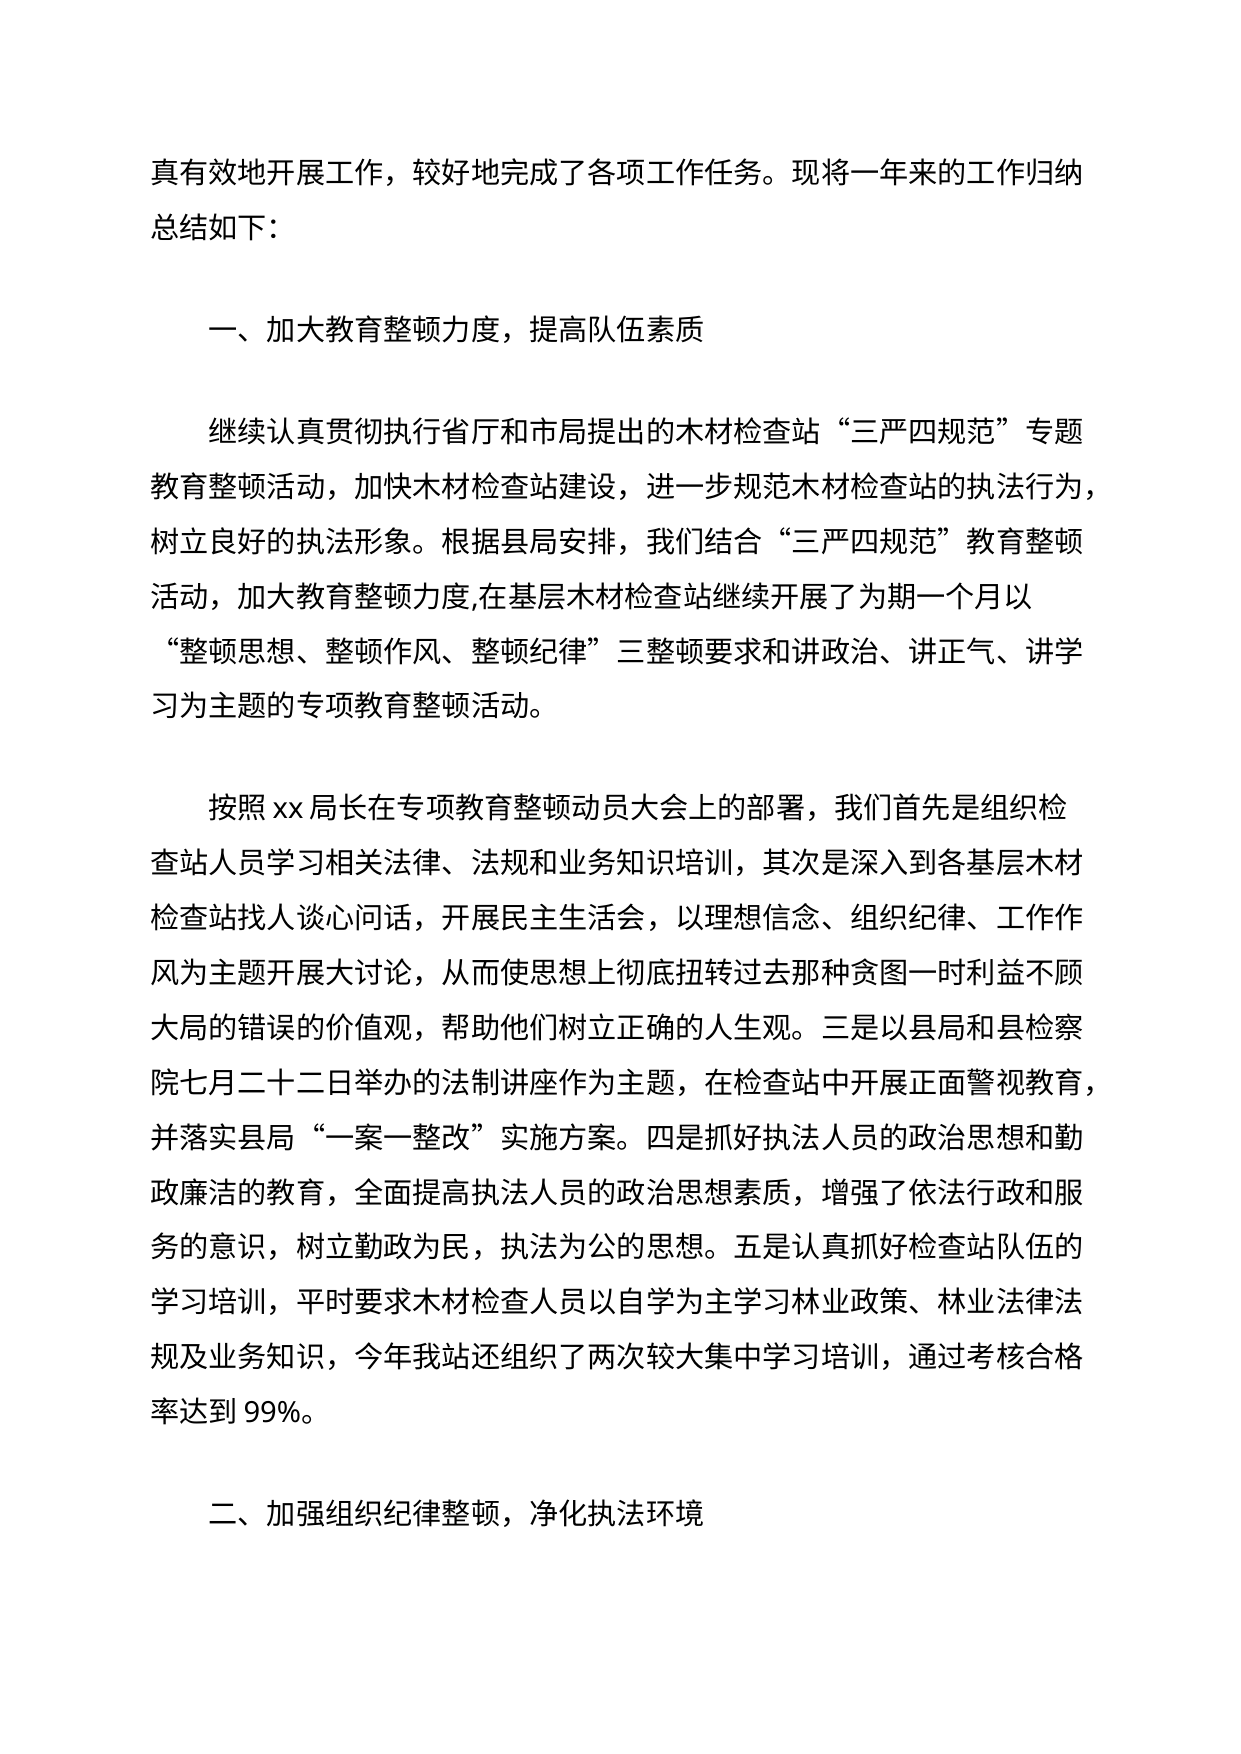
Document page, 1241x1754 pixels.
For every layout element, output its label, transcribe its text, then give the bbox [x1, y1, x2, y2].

text 二、加强组织纪律整顿，净化执法环境 [150, 1491, 1090, 1533]
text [150, 150, 1090, 247]
text 一、加大教育整顿力度，提高队伍素质 [150, 307, 1090, 349]
text 继续认真贯彻执行省厅和市局提出的木材检查站“三严四规范”专题教育整顿活动，加快木材检查站建设，进一步规范木材检查站的执法行为，树立良好的执法形象。根据县局安排，我们结合“三严四规范”教育整顿活动，加大教育整顿力度,在基层木材检查站继续开展了为期一个月以“整顿思想、整顿作风、整顿纪律”三整顿要求和讲政治、讲正气、讲学习为主题的专项教育整顿活动。 [150, 408, 1090, 725]
text 按照xx局长在专项教育整顿动员大会上的部署，我们首先是组织检查站人员学习相关法律、法规和业务知识培训，其次是深入到各基层木材检查站找人谈心问话，开展民主生活会，以理想信念、组织纪律、工作作风为主题开展大讨论，从而使思想上彻底扭转过去那种贪图一时利益不顾大局的错误的价值观，帮助他们树立正确的人生观。三是以县局和县检察院七月二十二日举办的法制讲座作为主题，在检查站中开展正面警视教育，并落实县局“一案一整改”实施方案。四是抓好执法人员的政治思想和勤政廉洁的教育，全面提高执法人员的政治思想素质，增强了依法行政和服务的意识，树立勤政为民，执法为公的思想。五是认真抓好检查站队伍的学习培训，平时要求木材检查人员以自学为主学习林业政策、林业法律法规及业务知识，今年我站还组织了两次较大集中学习培训，通过考核合格率达到99%。 [150, 785, 1090, 1431]
